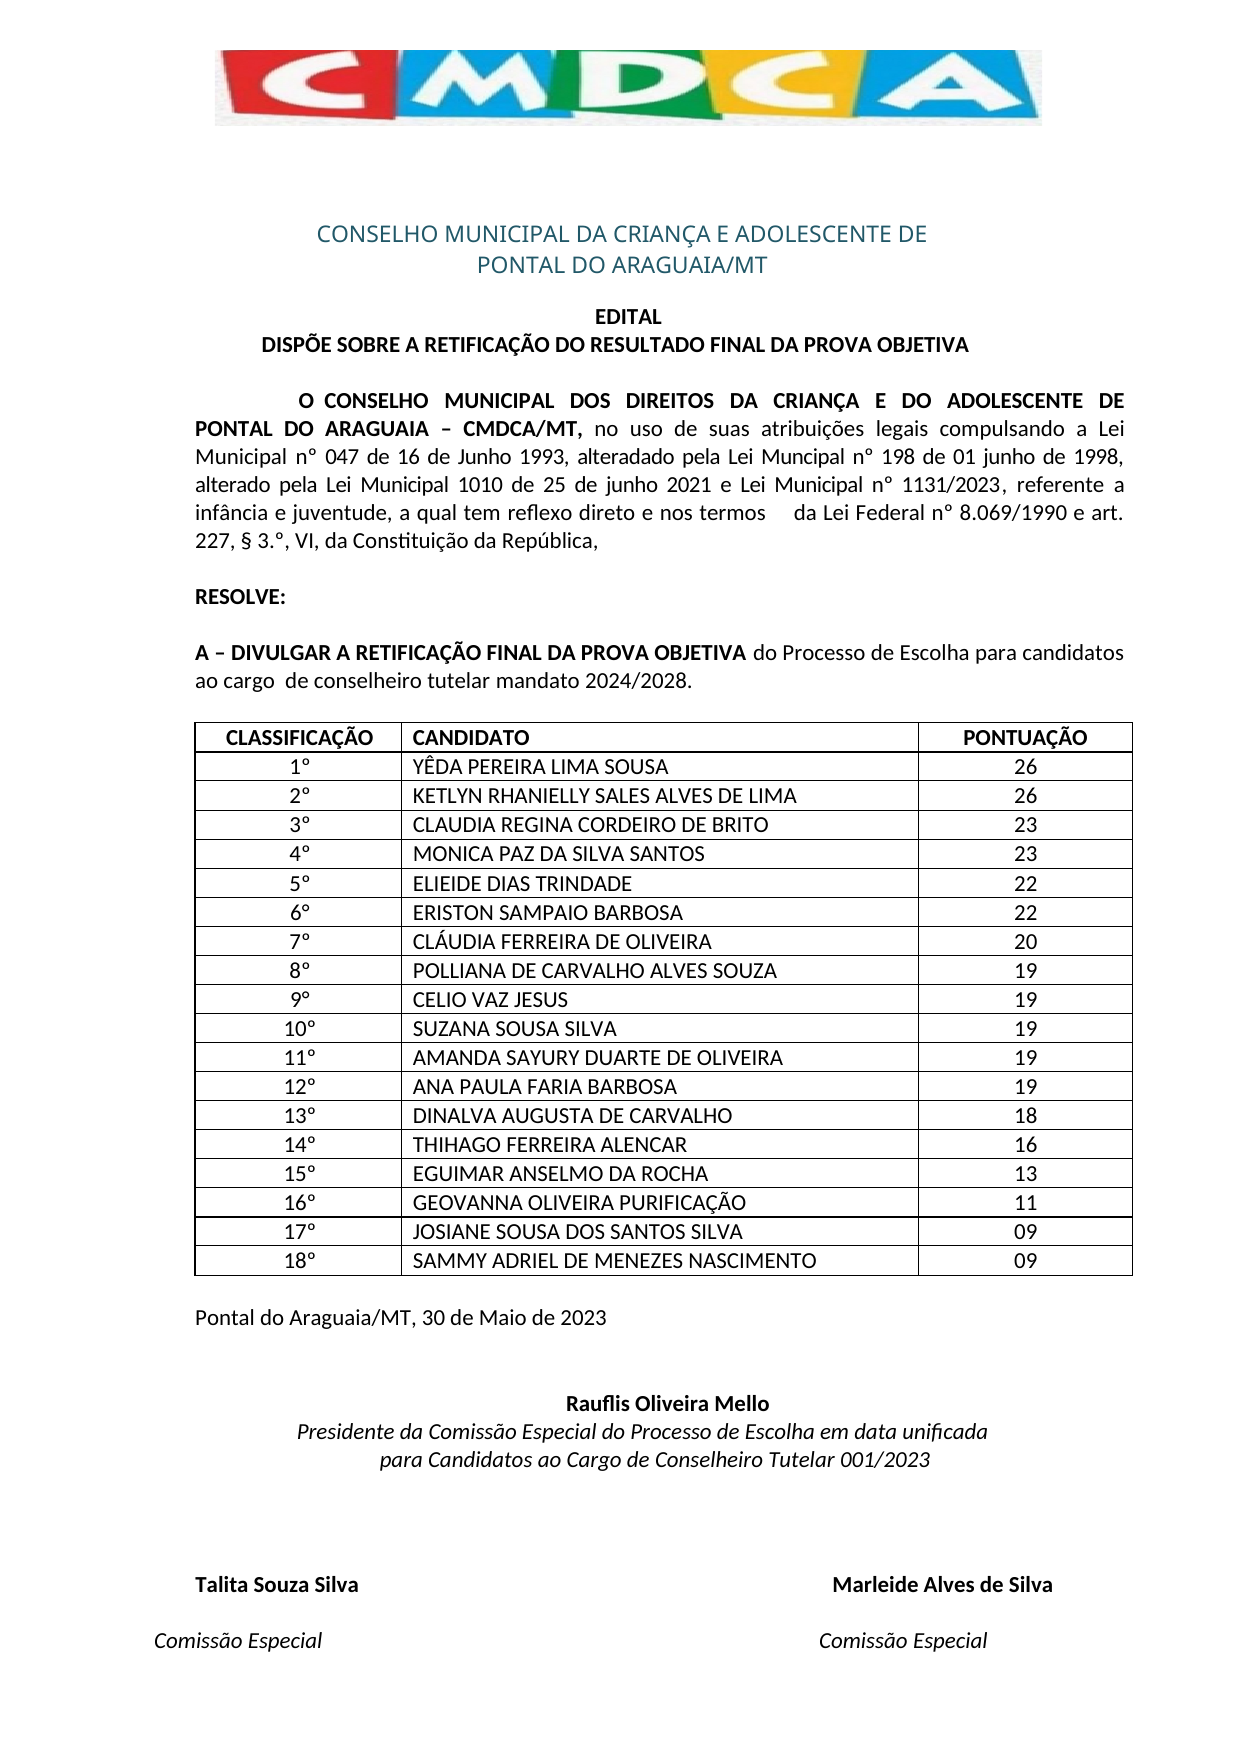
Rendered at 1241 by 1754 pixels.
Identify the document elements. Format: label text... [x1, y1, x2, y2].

table_cell GEOVANNA OLIVEIRA PURIFICAÇÃO [402, 1188, 918, 1216]
table_cell 13º [196, 1101, 401, 1129]
text DISPÕE SOBRE A RETIFICAÇÃO DO RESULTADO FINAL DA PROVA OBJETIVA [106, 330, 1125, 358]
table_cell 16º [196, 1188, 401, 1216]
table_cell 26 [919, 753, 1132, 780]
table_cell 6° [196, 898, 401, 926]
table_cell ANA PAULA FARIA BARBOSA [402, 1072, 918, 1100]
table_cell THIHAGO FERREIRA ALENCAR [402, 1130, 918, 1158]
table_header CLASSIFICAÇÃO [196, 723, 401, 751]
table_cell 22 [919, 869, 1132, 897]
table_cell CLÁUDIA FERREIRA DE OLIVEIRA [402, 927, 918, 955]
table_cell 19 [919, 985, 1132, 1013]
subtitle EDITAL [180, 302, 1077, 330]
table_cell 2º [196, 781, 401, 809]
table_cell 26 [919, 781, 1132, 809]
table_cell 19 [919, 956, 1132, 984]
table_cell CELIO VAZ JESUS [402, 985, 918, 1013]
table_cell 23 [919, 840, 1132, 868]
table_cell 19 [919, 1072, 1132, 1100]
list Pontal do Araguaia/MT, 30 de Maio de 2023 [195, 1303, 1125, 1332]
table_cell 18 [919, 1101, 1132, 1129]
table_cell 1º [196, 753, 401, 780]
text Presidente da Comissão Especial do Processo de Escolha em data unificada para Candidatos ao Cargo de Conselheiro Tutelar 001/2023 [297, 1417, 1039, 1473]
table_cell YÊDA PEREIRA LIMA SOUSA [402, 753, 918, 780]
table_cell 13 [919, 1159, 1132, 1187]
table_cell 15º [196, 1159, 401, 1187]
text Rauflis Oliveira Mello [195, 1389, 1140, 1417]
table_cell CLAUDIA REGINA CORDEIRO DE BRITO [402, 811, 918, 838]
table_cell DINALVA AUGUSTA DE CARVALHO [402, 1101, 918, 1129]
table_cell 4º [196, 840, 401, 868]
table_cell 09 [919, 1246, 1132, 1274]
table_cell 7º [196, 927, 401, 955]
table_cell 11º [196, 1043, 401, 1071]
table_cell SUZANA SOUSA SILVA [402, 1014, 918, 1042]
picture [214, 50, 1043, 126]
text O CONSELHO MUNICIPAL DOS DIREITOS DA CRIANÇA E DO ADOLESCENTE DE PONTAL DO ARAGUAIA – CMDCA/MT, no uso de suas atribuições legais compulsando a Lei Municipal nº 047 de 16 de Junho 1993, alteradado pela Lei Muncipal nº 198 de 01 junho de 1998, alterado pela Lei Municipal 1010 de 25 de junho 2021 e Lei Municipal nº 1131/2023, referente a infância e juventude, a qual tem reflexo direto e nos termos da Lei Federal nº 8.069/1990 e art. 227, § 3.º, VI, da Constituição da República, [195, 386, 1125, 554]
table_cell 5º [196, 869, 401, 897]
table_cell 9° [196, 985, 401, 1013]
table_cell SAMMY ADRIEL DE MENEZES NASCIMENTO [402, 1246, 918, 1274]
text Comissão Especial Comissão Especial [154, 1626, 1140, 1654]
table_cell KETLYN RHANIELLY SALES ALVES DE LIMA [402, 781, 918, 809]
table_cell ELIEIDE DIAS TRINDADE [402, 869, 918, 897]
table_cell EGUIMAR ANSELMO DA ROCHA [402, 1159, 918, 1187]
table_cell 19 [919, 1043, 1132, 1071]
table_cell 18º [196, 1246, 401, 1274]
table_cell 22 [919, 898, 1132, 926]
table_cell 17º [196, 1218, 401, 1245]
table_cell 11 [919, 1188, 1132, 1216]
table_cell 20 [919, 927, 1132, 955]
table_cell 16 [919, 1130, 1132, 1158]
table_cell MONICA PAZ DA SILVA SANTOS [402, 840, 918, 868]
table_cell 3º [196, 811, 401, 838]
table_cell 14º [196, 1130, 401, 1158]
table_cell JOSIANE SOUSA DOS SANTOS SILVA [402, 1218, 918, 1245]
table_header CANDIDATO [402, 723, 918, 751]
subtitle Talita Souza Silva Marleide Alves de Silva [195, 1570, 1140, 1598]
table_cell 09 [919, 1218, 1132, 1245]
table_cell ERISTON SAMPAIO BARBOSA [402, 898, 918, 926]
text A – DIVULGAR A RETIFICAÇÃO FINAL DA PROVA OBJETIVA do Processo de Escolha para candidatos ao cargo de conselheiro tutelar mandato 2024/2028. [195, 638, 1125, 694]
table_cell 8º [196, 956, 401, 984]
table_cell POLLIANA DE CARVALHO ALVES SOUZA [402, 956, 918, 984]
table_cell AMANDA SAYURY DUARTE DE OLIVEIRA [402, 1043, 918, 1071]
table_cell 23 [919, 811, 1132, 838]
table_cell 19 [919, 1014, 1132, 1042]
table_cell 12º [196, 1072, 401, 1100]
table_cell 10º [196, 1014, 401, 1042]
table_header PONTUAÇÃO [919, 723, 1132, 751]
text RESOLVE: [195, 582, 1125, 610]
